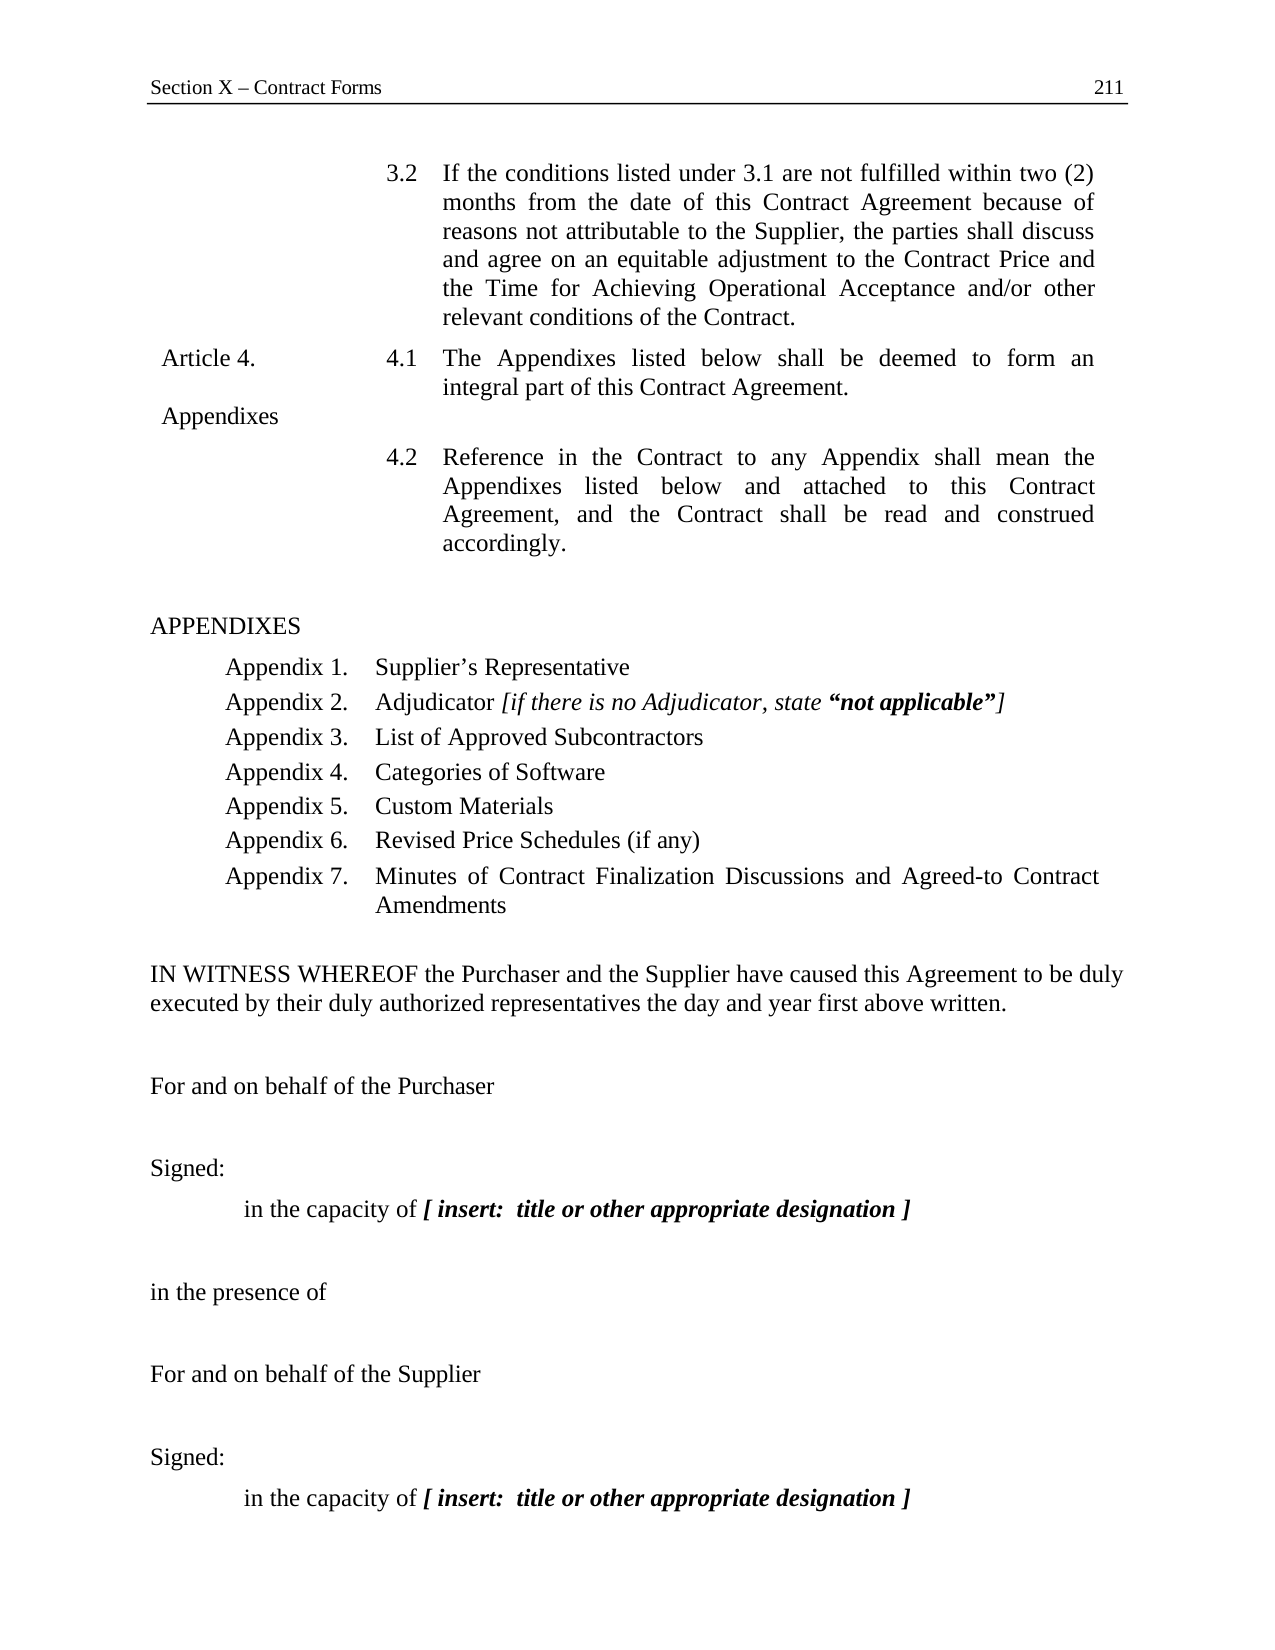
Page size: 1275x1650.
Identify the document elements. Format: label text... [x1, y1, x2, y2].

text APPENDIXES [150, 611, 1214, 639]
text Appendix 6. Revised Price Schedules (if any) [225, 826, 1214, 855]
text in the capacity of [ insert: title or other appropriate designation ] [244, 1194, 1214, 1223]
text Signed: [150, 1153, 1214, 1182]
text For and on behalf of the Supplier [150, 1359, 1214, 1388]
list The Appendixes listed below shall be deemed to form an integral part of this Contract Agreement. [386, 343, 1095, 401]
list If the conditions listed under 3.1 are not fulfilled within two (2) months from the date of this Contract Agreement because of reasons not attributable to the Supplier, the parties shall discuss and agree on an equitable adjustment to the Contract Price and the Time for Achieving Operational Acceptance and/or other relevant conditions of the Contract. [386, 158, 1095, 331]
text Article 4. Appendixes [161, 343, 281, 429]
text in the presence of [150, 1277, 1214, 1306]
text Appendix 1. Supplier’s Representative [225, 652, 1214, 681]
text Signed: [150, 1442, 1214, 1471]
list Reference in the Contract to any Appendix shall mean the Appendixes listed below and attached to this Contract Agreement, and the Contract shall be read and construed accordingly. [386, 442, 1095, 557]
text For and on behalf of the Purchaser [150, 1071, 1214, 1099]
text IN WITNESS WHEREOF the Purchaser and the Supplier have caused this Agreement to be duly executed by their duly authorized representatives the day and year first above written. [150, 959, 1125, 1017]
text Appendix 7. Minutes of Contract Finalization Discussions and Agreed-to Contract Amendments [225, 861, 1125, 918]
text Appendix 2. Adjudicator [if there is no Adjudicator, state “not applicable”] [225, 687, 1214, 716]
text in the capacity of [ insert: title or other appropriate designation ] [244, 1483, 1214, 1512]
text Appendix 3. List of Approved Subcontractors Appendix 4. Categories of Software Appendix 5. Custom Materials [225, 722, 703, 820]
